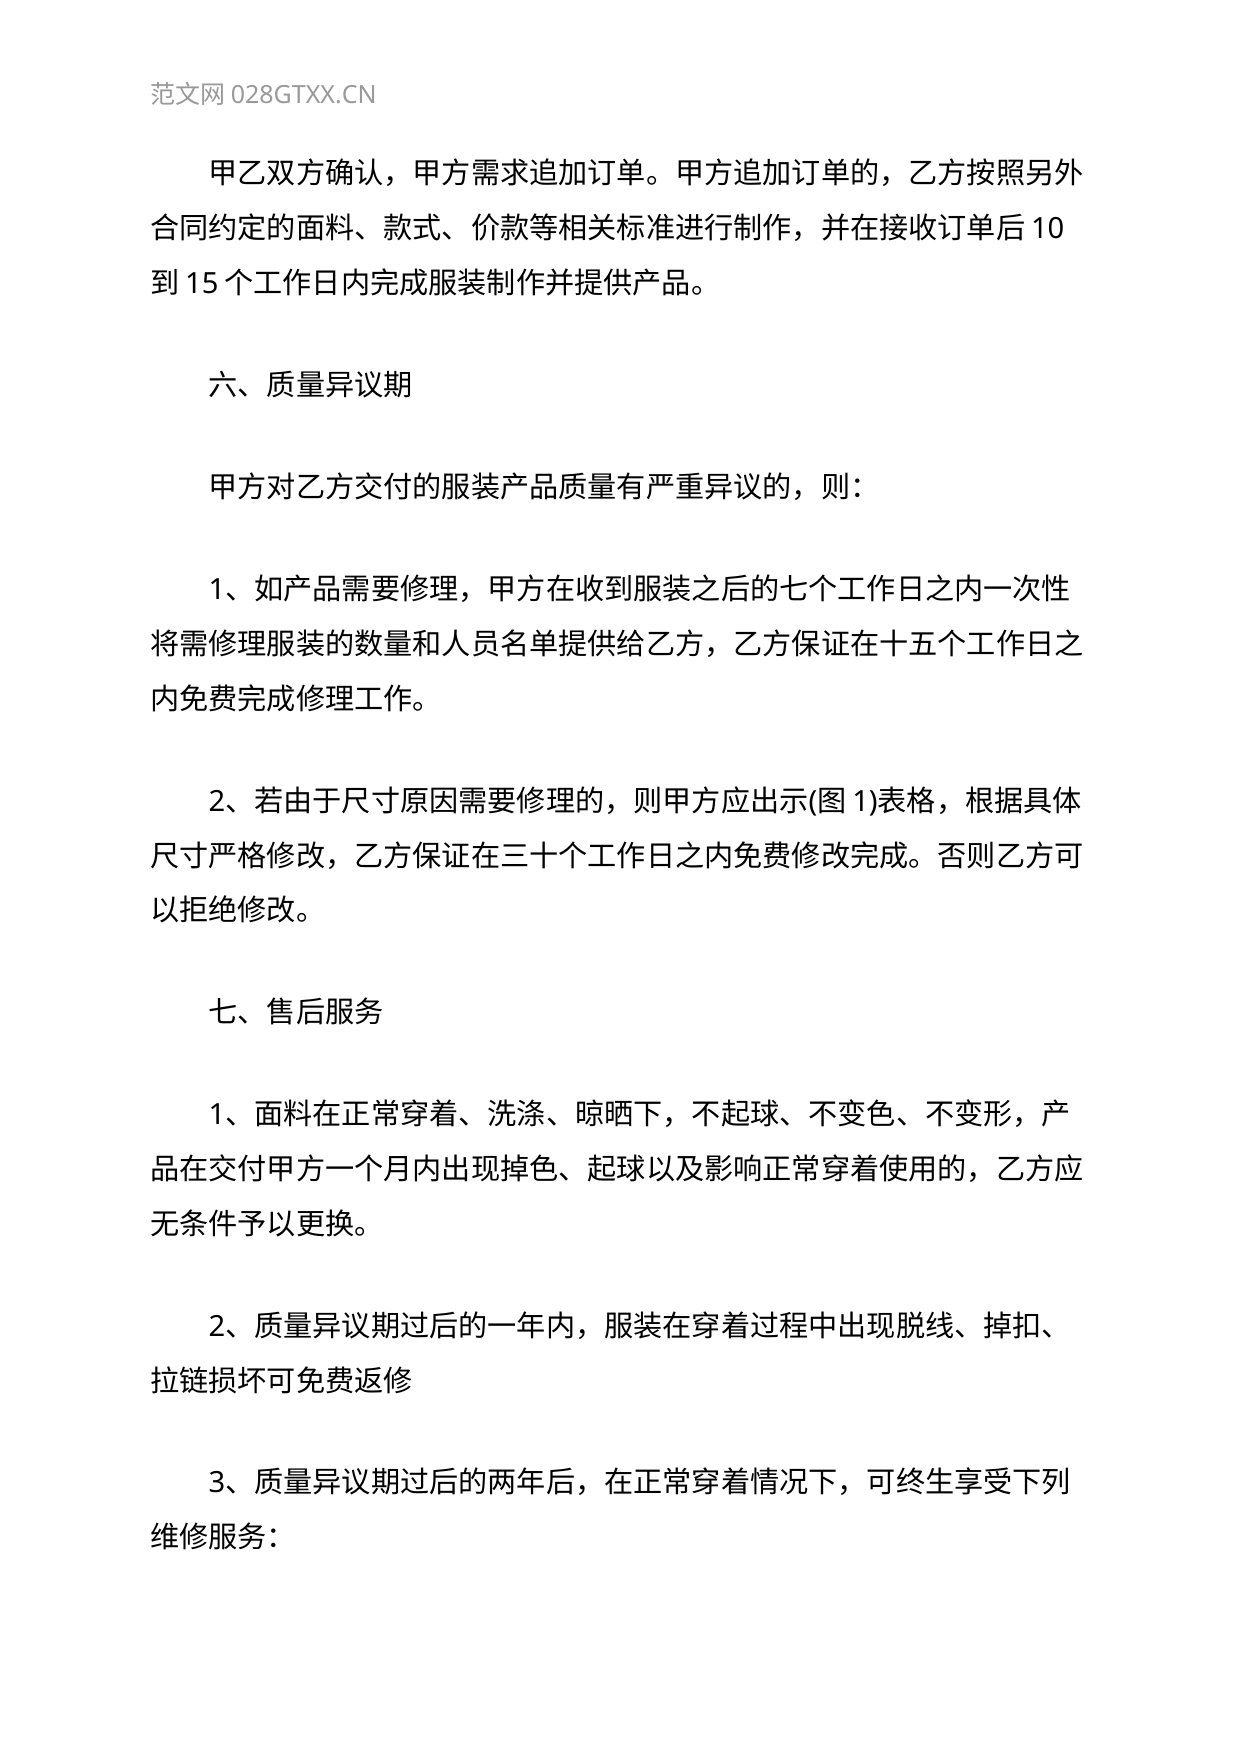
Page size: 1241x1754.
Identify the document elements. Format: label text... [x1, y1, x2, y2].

text 六、质量异议期 [150, 362, 1090, 404]
text 3、质量异议期过后的两年后，在正常穿着情况下，可终生享受下列维修服务： [150, 1459, 1090, 1556]
text 1、如产品需要修理，甲方在收到服装之后的七个工作日之内一次性将需修理服装的数量和人员名单提供给乙方，乙方保证在十五个工作日之内免费完成修理工作。 [150, 565, 1090, 718]
text 甲方对乙方交付的服装产品质量有严重异议的，则： [150, 464, 1090, 506]
text 七、售后服务 [150, 989, 1090, 1031]
text 2、若由于尺寸原因需要修理的，则甲方应出示(图1)表格，根据具体尺寸严格修改，乙方保证在三十个工作日之内免费修改完成。否则乙方可以拒绝修改。 [150, 777, 1090, 929]
text 甲乙双方确认，甲方需求追加订单。甲方追加订单的，乙方按照另外合同约定的面料、款式、价款等相关标准进行制作，并在接收订单后10到15个工作日内完成服装制作并提供产品。 [150, 150, 1090, 302]
text 1、面料在正常穿着、洗涤、晾晒下，不起球、不变色、不变形，产品在交付甲方一个月内出现掉色、起球以及影响正常穿着使用的，乙方应无条件予以更换。 [150, 1091, 1090, 1243]
text 2、质量异议期过后的一年内，服装在穿着过程中出现脱线、掉扣、拉链损坏可免费返修 [150, 1302, 1090, 1399]
